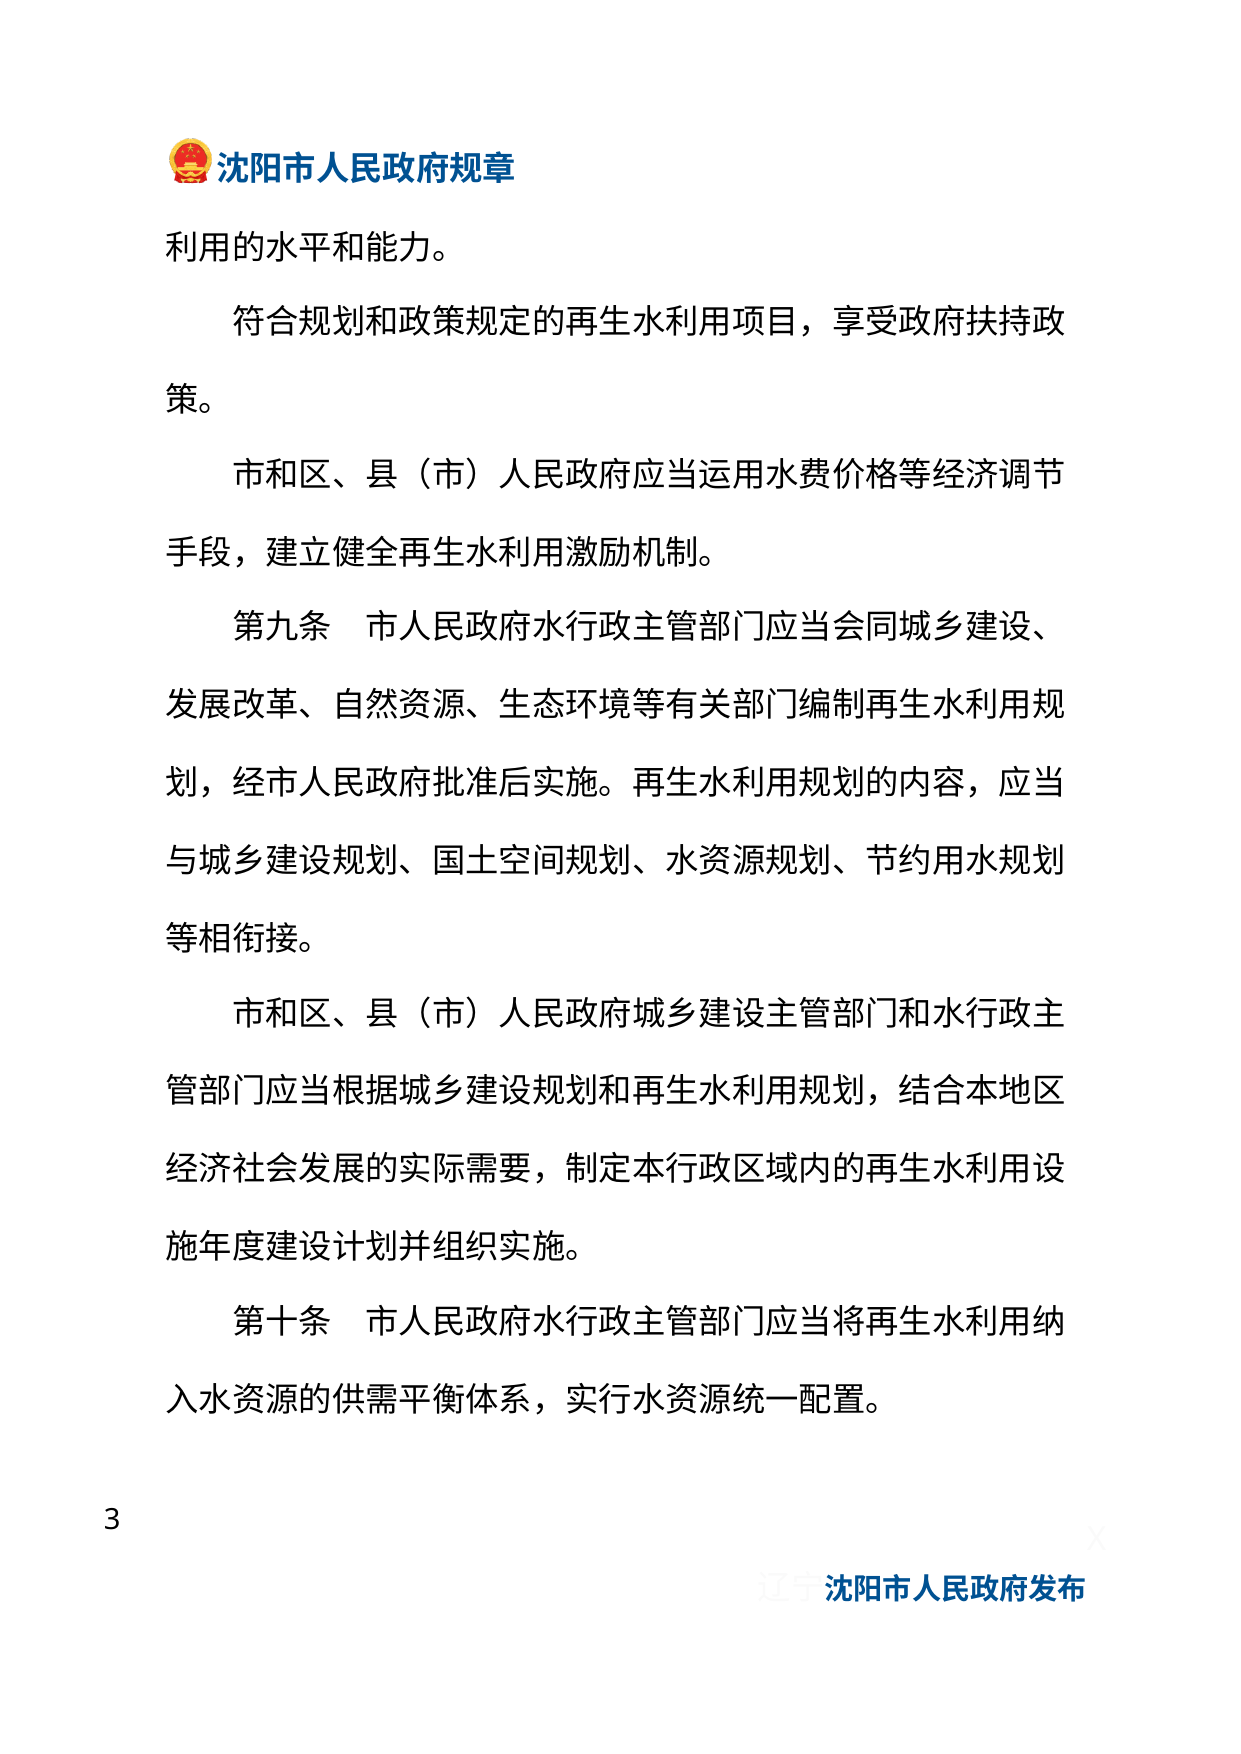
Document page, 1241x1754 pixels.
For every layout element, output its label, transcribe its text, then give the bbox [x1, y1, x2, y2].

text 第九条 市人民政府水行政主管部门应当会同城乡建设、发展改革、自然资源、生态环境等有关部门编制再生水利用规划，经市人民政府批准后实施。再生水利用规划的内容，应当与城乡建设规划、国土空间规划、水资源规划、节约用水规划等相衔接。 [165, 592, 1087, 968]
text 符合规划和政策规定的再生水利用项目，享受政府扶持政策。 [165, 287, 1087, 430]
text 市和区、县（市）人民政府城乡建设主管部门和水行政主管部门应当根据城乡建设规划和再生水利用规划，结合本地区经济社会发展的实际需要，制定本行政区域内的再生水利用设施年度建设计划并组织实施。 [165, 978, 1087, 1277]
text 第八条 鼓励、支持再生水利用的科学研究和技术开发；引进和推广再生水利用新技术、新工艺、新设备，提高再生水利用的水平和能力。 [165, 212, 1087, 277]
picture [165, 136, 216, 187]
text 市和区、县（市）人民政府应当运用水费价格等经济调节手段，建立健全再生水利用激励机制。 [165, 439, 1087, 582]
text 第十条 市人民政府水行政主管部门应当将再生水利用纳入水资源的供需平衡体系，实行水资源统一配置。 [165, 1286, 1087, 1429]
